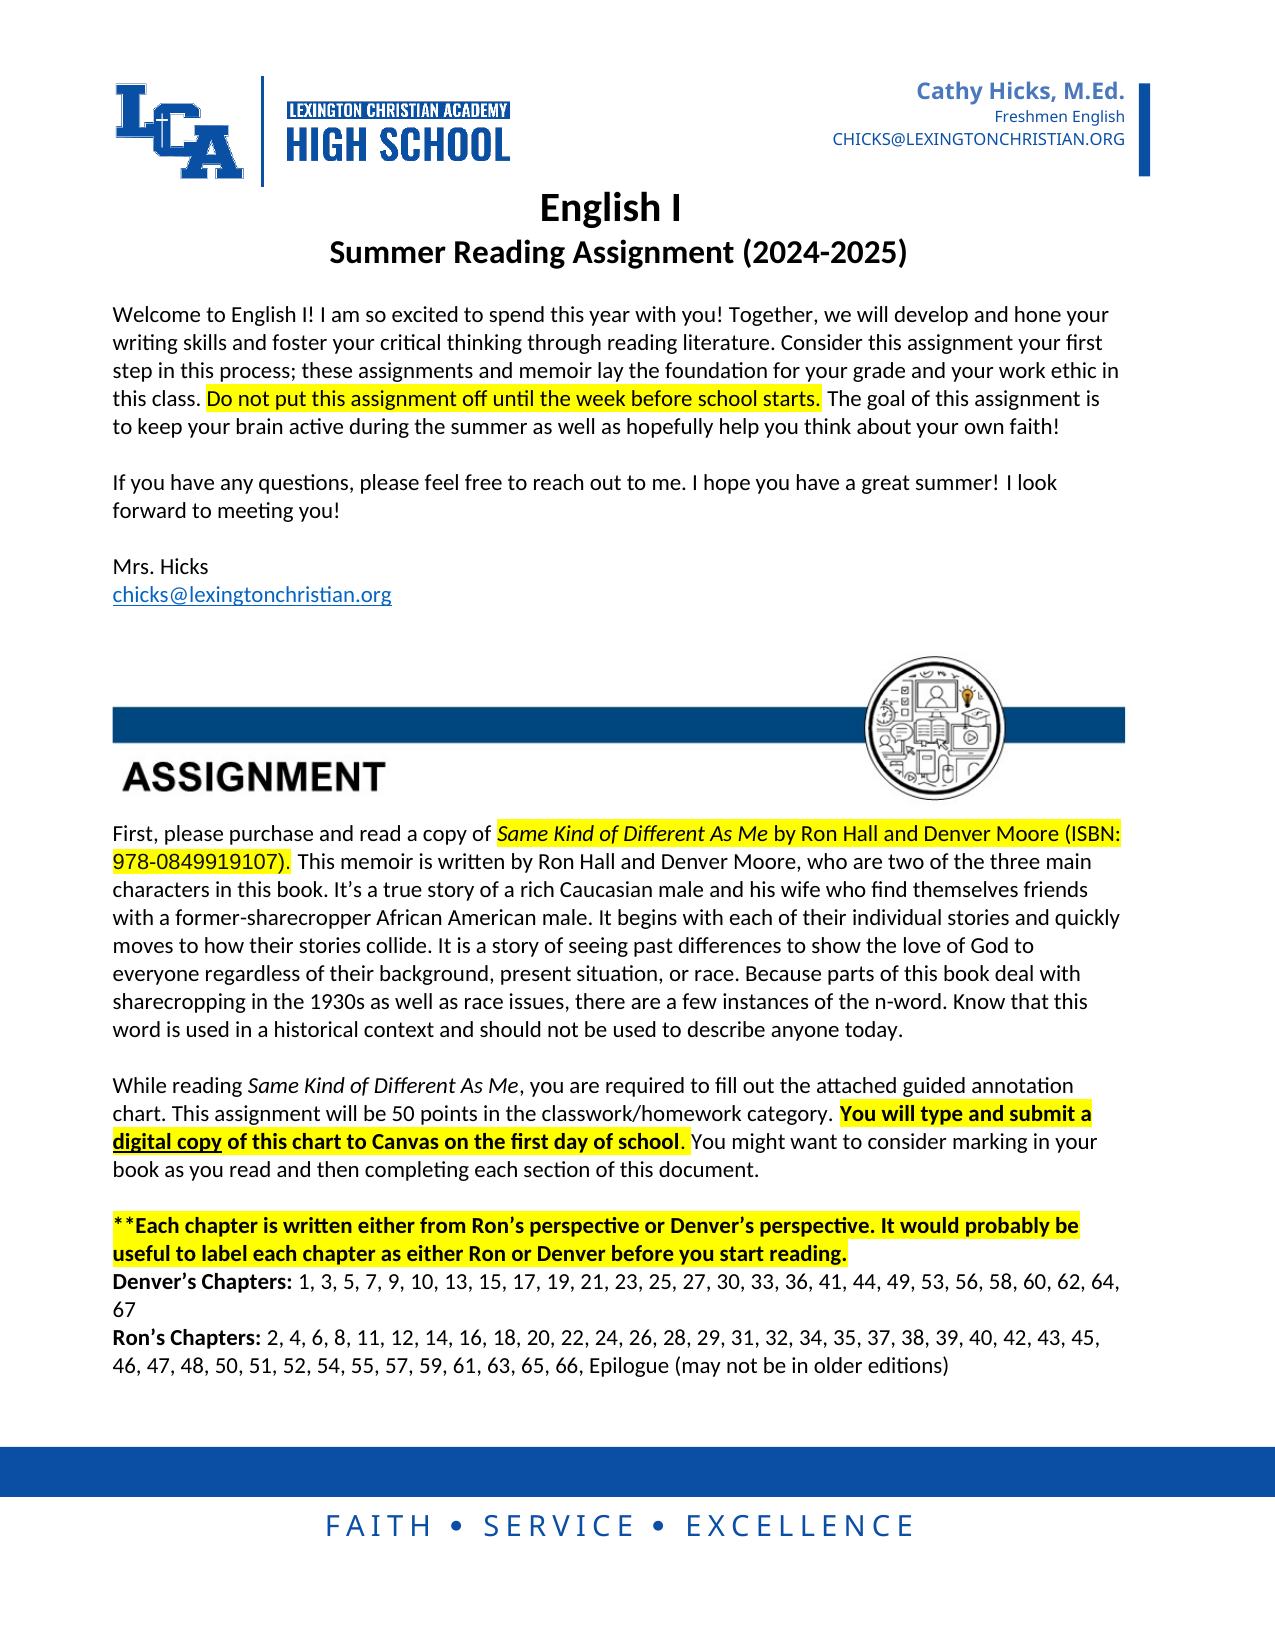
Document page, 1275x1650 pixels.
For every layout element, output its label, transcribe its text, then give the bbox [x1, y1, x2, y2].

text Denver’s Chapters: 1, 3, 5, 7, 9, 10, 13, 15, 17, 19, 21, 23, 25, 27, 30, 33, 36, 41, 44, 49, 53, 56, 58, 60, 62, 64, 67 [112, 1267, 1125, 1323]
text chicks@lexingtonchristian.org [112, 581, 1125, 608]
text If you have any questions, please feel free to reach out to me. I hope you have a great summer! I look forward to meeting you! [112, 468, 1125, 524]
text First, please purchase and read a copy of Same Kind of Different As Me by Ron Hall and Denver Moore (ISBN: 978-0849919107). This memoir is written by Ron Hall and Denver Moore, who are two of the three main characters in this book. It’s a true story of a rich Caucasian male and his wife who find themselves friends with a former-sharecropper African American male. It begins with each of their individual stories and quickly moves to how their stories collide. It is a story of seeing past differences to show the love of God to everyone regardless of their background, present situation, or race. Because parts of this book deal with sharecropping in the 1930s as well as race issues, there are a few instances of the n-word. Know that this word is used in a historical context and should not be used to describe anyone today. [112, 819, 1125, 1043]
text Mrs. Hicks [112, 552, 1125, 581]
picture [104, 67, 521, 196]
text Ron’s Chapters: 2, 4, 6, 8, 11, 12, 14, 16, 18, 20, 22, 24, 26, 28, 29, 31, 32, 34, 35, 37, 38, 39, 40, 42, 43, 45, 46, 47, 48, 50, 51, 52, 54, 55, 57, 59, 61, 63, 65, 66, Epilogue (may not be in older editions) [112, 1323, 1125, 1379]
text Summer Reading Assignment (2024-2025) [112, 232, 1125, 272]
text English I [112, 181, 1125, 232]
picture [112, 636, 1125, 819]
text While reading Same Kind of Different As Me, you are required to fill out the attached guided annotation chart. This assignment will be 50 points in the classwork/homework category. You will type and submit a digital copy of this chart to Canvas on the first day of school. You might want to consider marking in your book as you read and then completing each section of this document. [112, 1071, 1125, 1183]
text **Each chapter is written either from Ron’s perspective or Denver’s perspective. It would probably be useful to label each chapter as either Ron or Denver before you start reading. [848, 1211, 1125, 1267]
text Welcome to English I! I am so excited to spend this year with you! Together, we will develop and hone your writing skills and foster your critical thinking through reading literature. Consider this assignment your first step in this process; these assignments and memoir lay the foundation for your grade and your work ethic in this class. Do not put this assignment off until the week before school starts. The goal of this assignment is to keep your brain active during the summer as well as hopefully help you think about your own faith! [112, 300, 1125, 440]
